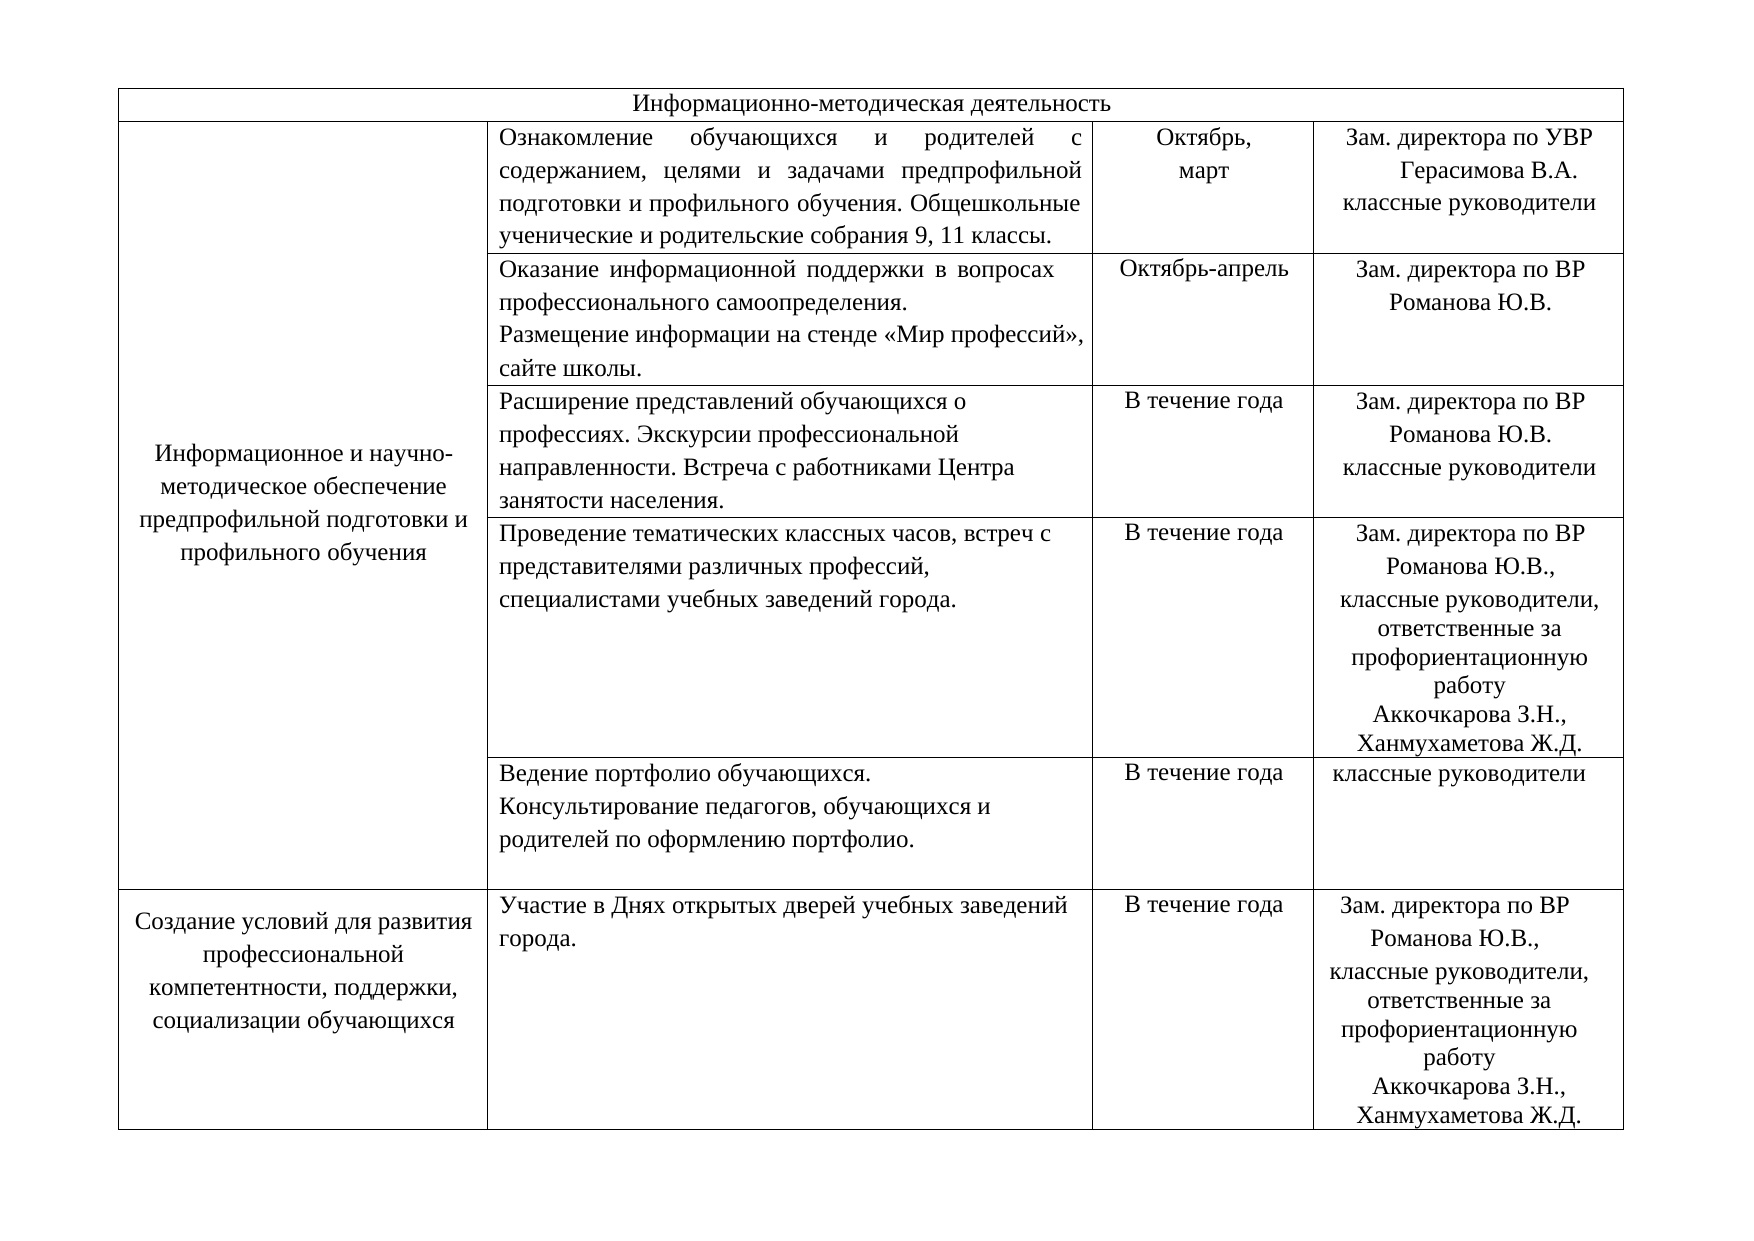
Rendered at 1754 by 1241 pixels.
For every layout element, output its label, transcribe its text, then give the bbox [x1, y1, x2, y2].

table_cell В течение года [1093, 386, 1313, 517]
table_cell Проведение тематических классных часов, встреч с представителями различных профессий, специалистами учебных заведений города. [488, 518, 1092, 757]
table_header Информационно-методическая деятельность [119, 89, 1623, 121]
table_cell Октябрь, март [1093, 122, 1313, 253]
table_cell В течение года [1093, 890, 1313, 1129]
table_cell В течение года [1093, 758, 1313, 889]
table_cell Ведение портфолио обучающихся. Консультирование педагогов, обучающихся и родителей по оформлению портфолио. [488, 758, 1092, 889]
table_cell В течение года [1093, 518, 1313, 757]
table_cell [119, 890, 487, 1129]
table_cell Зам. директора по УВР Герасимова В.А. классные руководители [1314, 122, 1623, 253]
table_cell Зам. директора по ВР Романова Ю.В., классные руководители, ответственные за профориентационную работу Аккочкарова З.Н., Ханмухаметова Ж.Д. [1314, 890, 1623, 1129]
table_cell Зам. директора по ВР Романова Ю.В. [1314, 254, 1623, 385]
table_cell Октябрь-апрель [1093, 254, 1313, 385]
table_cell классные руководители [1314, 758, 1623, 889]
table_cell Информационное и научно- методическое обеспечение предпрофильной подготовки и профильного обучения [119, 122, 487, 889]
table_cell Участие в Днях открытых дверей учебных заведений города. [488, 890, 1092, 1129]
table_cell Ознакомление обучающихся и родителей с содержанием, целями и задачами предпрофильной подготовки и профильного обучения. Общешкольные ученические и родительские собрания 9, 11 классы. [488, 122, 1092, 253]
table_cell Зам. директора по ВР Романова Ю.В., классные руководители, ответственные за профориентационную работу Аккочкарова З.Н., Ханмухаметова Ж.Д. [1314, 518, 1623, 757]
table_cell Расширение представлений обучающихся о профессиях. Экскурсии профессиональной направленности. Встреча с работниками Центра занятости населения. [488, 386, 1092, 517]
table_cell Зам. директора по ВР Романова Ю.В. классные руководители [1314, 386, 1623, 517]
table_cell Оказание информационной поддержки в вопросах профессионального самоопределения. Размещение информации на стенде «Мир профессий», сайте школы. [488, 254, 1092, 385]
